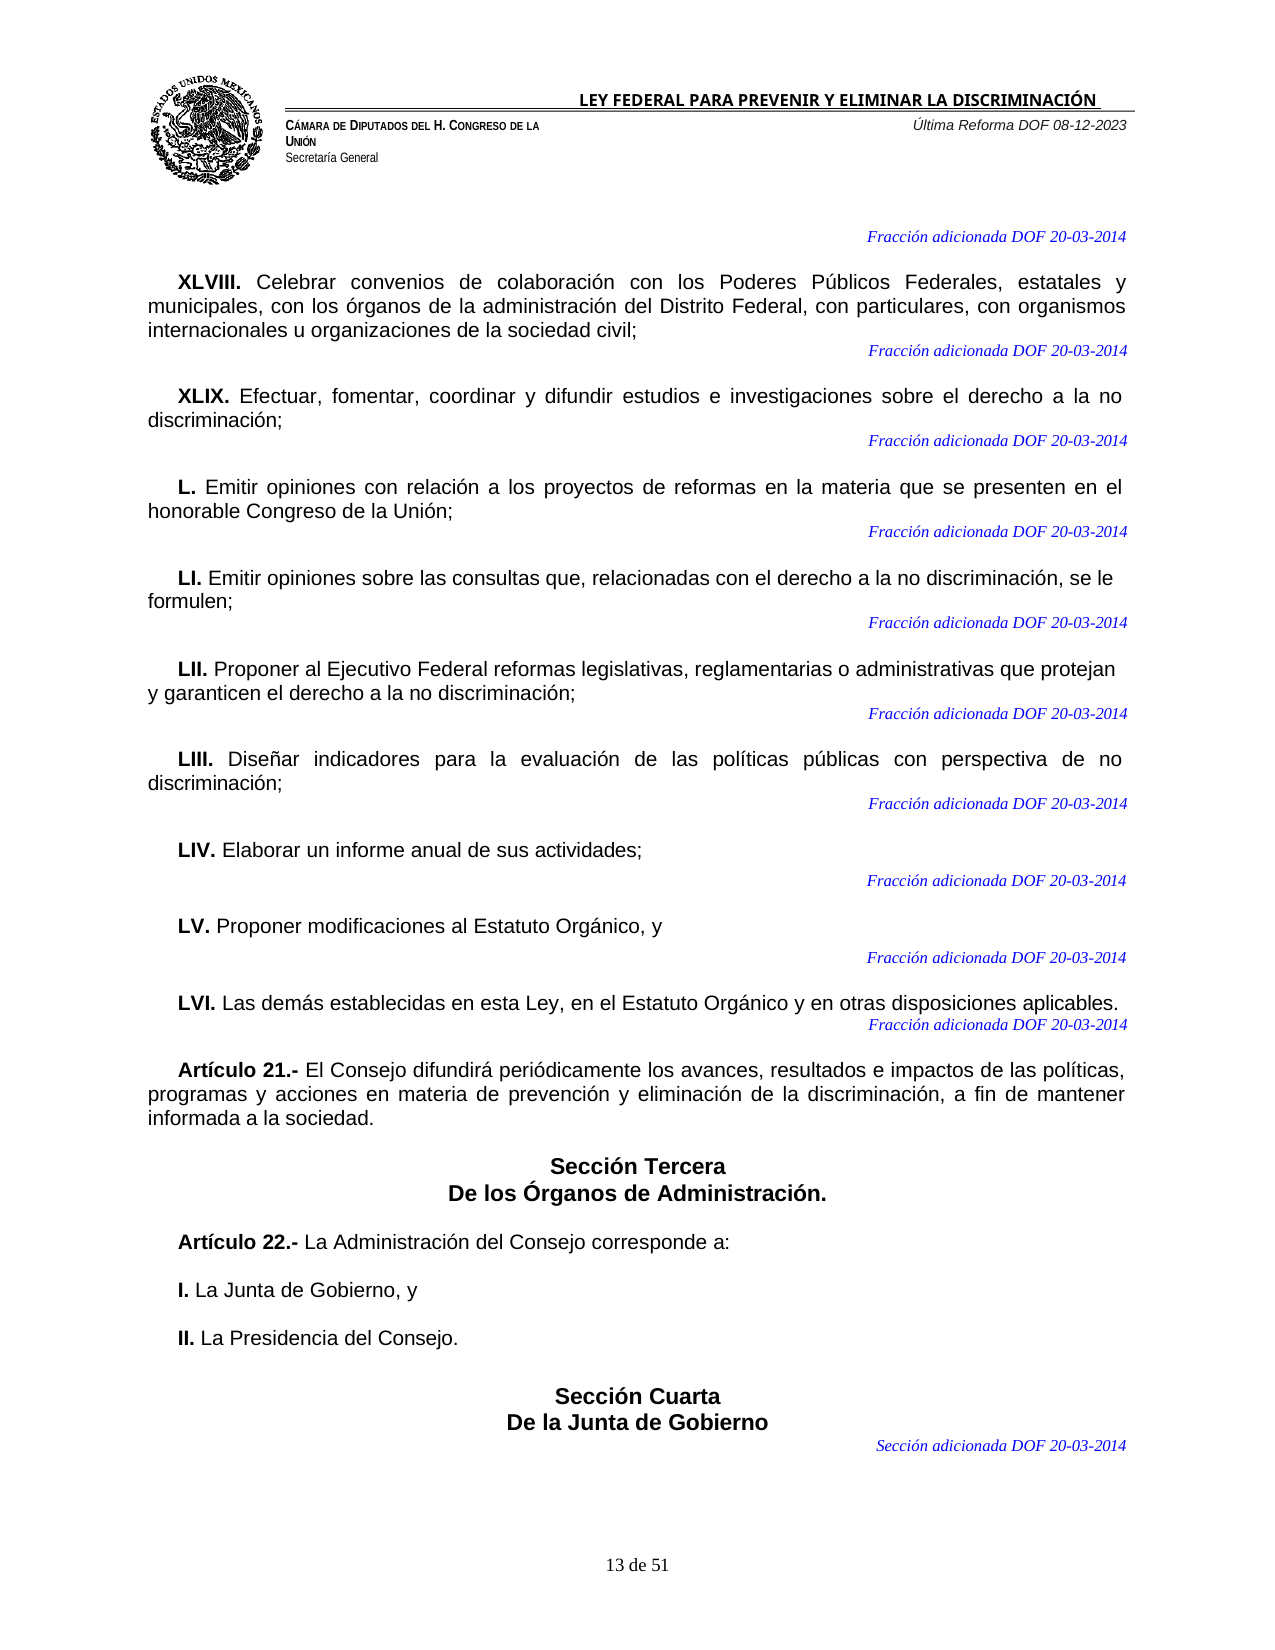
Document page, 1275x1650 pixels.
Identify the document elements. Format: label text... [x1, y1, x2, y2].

text De la Junta de Gobierno [502, 1410, 773, 1436]
text LII. Proponer al Ejecutivo Federal reformas legislativas, reglamentarias o administrativas que protejan y garanticen el derecho a la no discriminación; [148, 656, 1127, 704]
text LIII. Diseñar indicadores para la evaluación de las políticas públicas con perspectiva de no discriminación; [148, 747, 1139, 795]
text Artículo 22.- La Administración del Consejo corresponde a: [178, 1230, 1139, 1254]
text Fracción adicionada DOF 20-03-2014 [135, 795, 1128, 813]
text Fracción adicionada DOF 20-03-2014 [867, 948, 1139, 967]
subtitle Sección Tercera [137, 1153, 1139, 1179]
text Sección adicionada DOF 20-03-2014 [876, 1436, 1139, 1455]
text XLVIII. Celebrar convenios de colaboración con los Poderes Públicos Federales, estatales y municipales, con los órganos de la administración del Distrito Federal, con particulares, con organismos internacionales u organizaciones de la sociedad civil; [148, 269, 1127, 341]
text Artículo 21.- El Consejo difundirá periódicamente los avances, resultados e impactos de las políticas, programas y acciones en materia de prevención y eliminación de la discriminación, a fin de mantener informada a la sociedad. [148, 1058, 1127, 1130]
text LIV. Elaborar un informe anual de sus actividades; [178, 837, 648, 861]
subtitle Sección Cuarta [502, 1383, 773, 1410]
text Fracción adicionada DOF 20-03-2014 [135, 522, 1128, 541]
text Fracción adicionada DOF 20-03-2014 [135, 613, 1128, 632]
text Fracción adicionada DOF 20-03-2014 [135, 341, 1128, 360]
text Fracción adicionada DOF 20-03-2014 [135, 704, 1128, 723]
text L. Emitir opiniones con relación a los proyectos de reformas en la materia que se presenten en el honorable Congreso de la Unión; [148, 474, 1139, 522]
text Fracción adicionada DOF 20-03-2014 [135, 432, 1128, 451]
text LI. Emitir opiniones sobre las consultas que, relacionadas con el derecho a la no discriminación, se le formulen; [148, 565, 1127, 613]
text Fracción adicionada DOF 20-03-2014 [178, 227, 1139, 246]
list La Junta de Gobierno, y [178, 1278, 1139, 1302]
text LVI. Las demás establecidas en esta Ley, en el Estatuto Orgánico y en otras disposiciones aplicables. [178, 991, 1139, 1015]
picture [150, 75, 263, 185]
text XLIX. Efectuar, fomentar, coordinar y difundir estudios e investigaciones sobre el derecho a la no discriminación; [148, 384, 1139, 432]
text De los Órganos de Administración. [136, 1179, 1139, 1206]
list La Presidencia del Consejo. [178, 1326, 460, 1350]
text LV. Proponer modificaciones al Estatuto Orgánico, y [178, 914, 666, 938]
text Fracción adicionada DOF 20-03-2014 [867, 871, 1139, 890]
text Fracción adicionada DOF 20-03-2014 [135, 1015, 1128, 1034]
